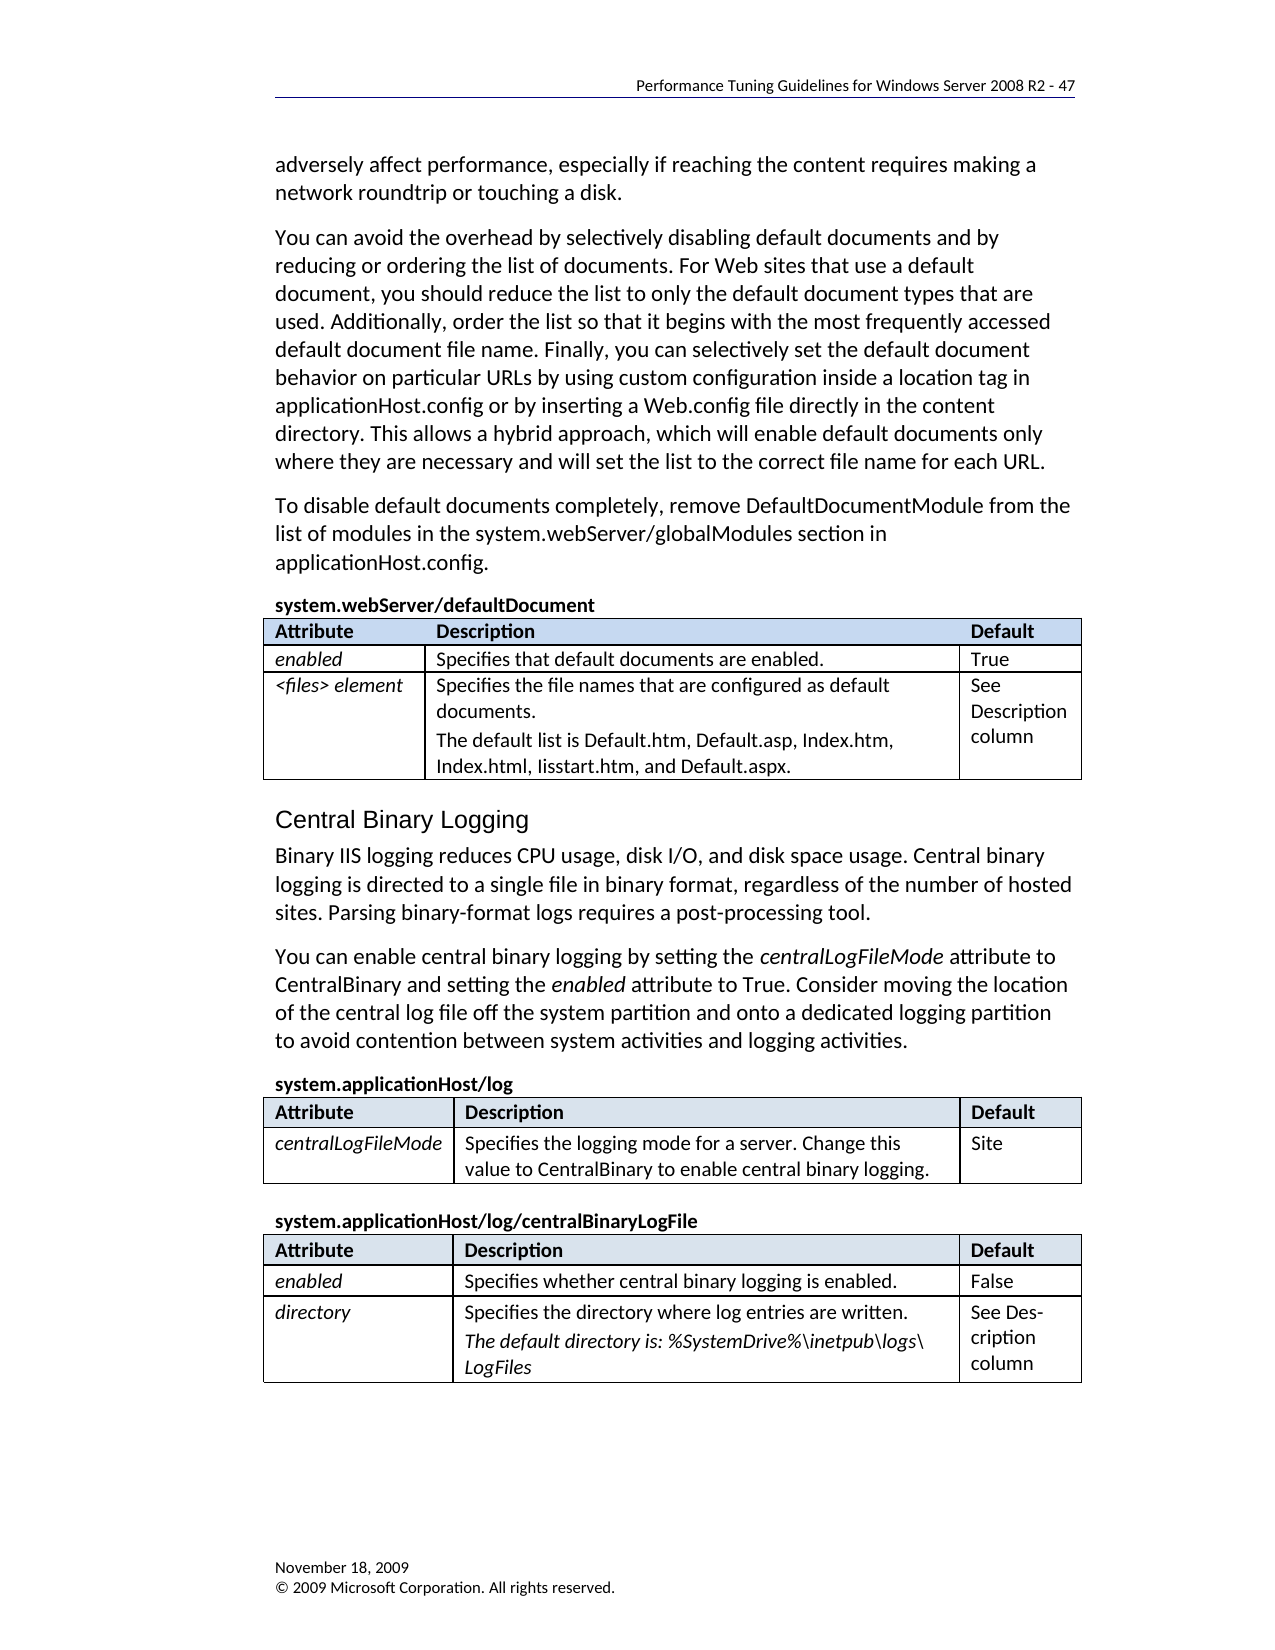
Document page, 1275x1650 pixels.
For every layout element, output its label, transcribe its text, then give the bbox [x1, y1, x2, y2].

table_cell Specifies that default documents are enabled. [426, 646, 959, 671]
text You can avoid the overhead by selectively disabling default documents and by reducing or ordering the list of documents. For Web sites that use a default document, you should reduce the list to only the default document types that are used. Additionally, order the list so that it begins with the most frequently accessed default document file name. Finally, you can selectively set the default document behavior on particular URLs by using custom configuration inside a location tag in applicationHost.config or by inserting a Web.config file directly in the content directory. This allows a hybrid approach, which will enable default documents only where they are necessary and will set the list to the correct file name for each URL. [275, 223, 1075, 475]
table_cell <files> element [264, 673, 424, 778]
table_cell Specifies whether central binary logging is enabled. [454, 1266, 959, 1295]
table_cell Specifies the logging mode for a server. Change this value to CentralBinary to enable central binary logging. [455, 1128, 959, 1183]
table_cell Specifies the directory where log entries are written. The default directory is: %SystemDrive%\inetpub\logs\LogFiles [454, 1297, 959, 1382]
table_cell True [960, 646, 1081, 671]
table_header Default [960, 1235, 1081, 1264]
table_cell enabled [264, 1266, 452, 1295]
table_header Description [455, 1098, 959, 1127]
text Binary IIS logging reduces CPU usage, disk I/O, and disk space usage. Central binary logging is directed to a single file in binary format, regardless of the number of hosted sites. Parsing binary-format logs requires a post-processing tool. [275, 842, 1075, 926]
table_header Default [959, 619, 1081, 644]
text To disable default documents completely, remove DefaultDocumentModule from the list of modules in the system.webServer/globalModules section in applicationHost.config. [275, 492, 1075, 576]
subtitle Central Binary Logging [275, 804, 1075, 833]
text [275, 150, 1075, 206]
table_cell Site [961, 1128, 1081, 1183]
table_cell centralLogFileMode [264, 1128, 453, 1183]
table_cell See Description column [960, 673, 1081, 778]
text system.applicationHost/log/centralBinaryLogFile [275, 1209, 1075, 1234]
text system.webServer/defaultDocument [275, 592, 1075, 618]
table_header Default [961, 1098, 1081, 1127]
table_cell Specifies the file names that are configured as default documents. The default list is Default.htm, Default.asp, Index.htm, Index.html, Iisstart.htm, and Default.aspx. [426, 673, 959, 778]
table_cell directory [264, 1297, 452, 1382]
table_header Attribute [264, 619, 425, 644]
table_cell enabled [264, 646, 424, 671]
table_cell See Des-cription column [960, 1297, 1081, 1382]
table_header Attribute [264, 1235, 452, 1264]
table_cell False [960, 1266, 1081, 1295]
text You can enable central binary logging by setting the centralLogFileMode attribute to CentralBinary and setting the enabled attribute to True. Consider moving the location of the central log file off the system partition and onto a dedicated logging partition to avoid contention between system activities and logging activities. [275, 942, 1075, 1054]
table_header Description [454, 1235, 959, 1264]
table_header Attribute [264, 1098, 453, 1127]
table_header Description [425, 619, 959, 644]
text system.applicationHost/log [275, 1071, 1075, 1097]
